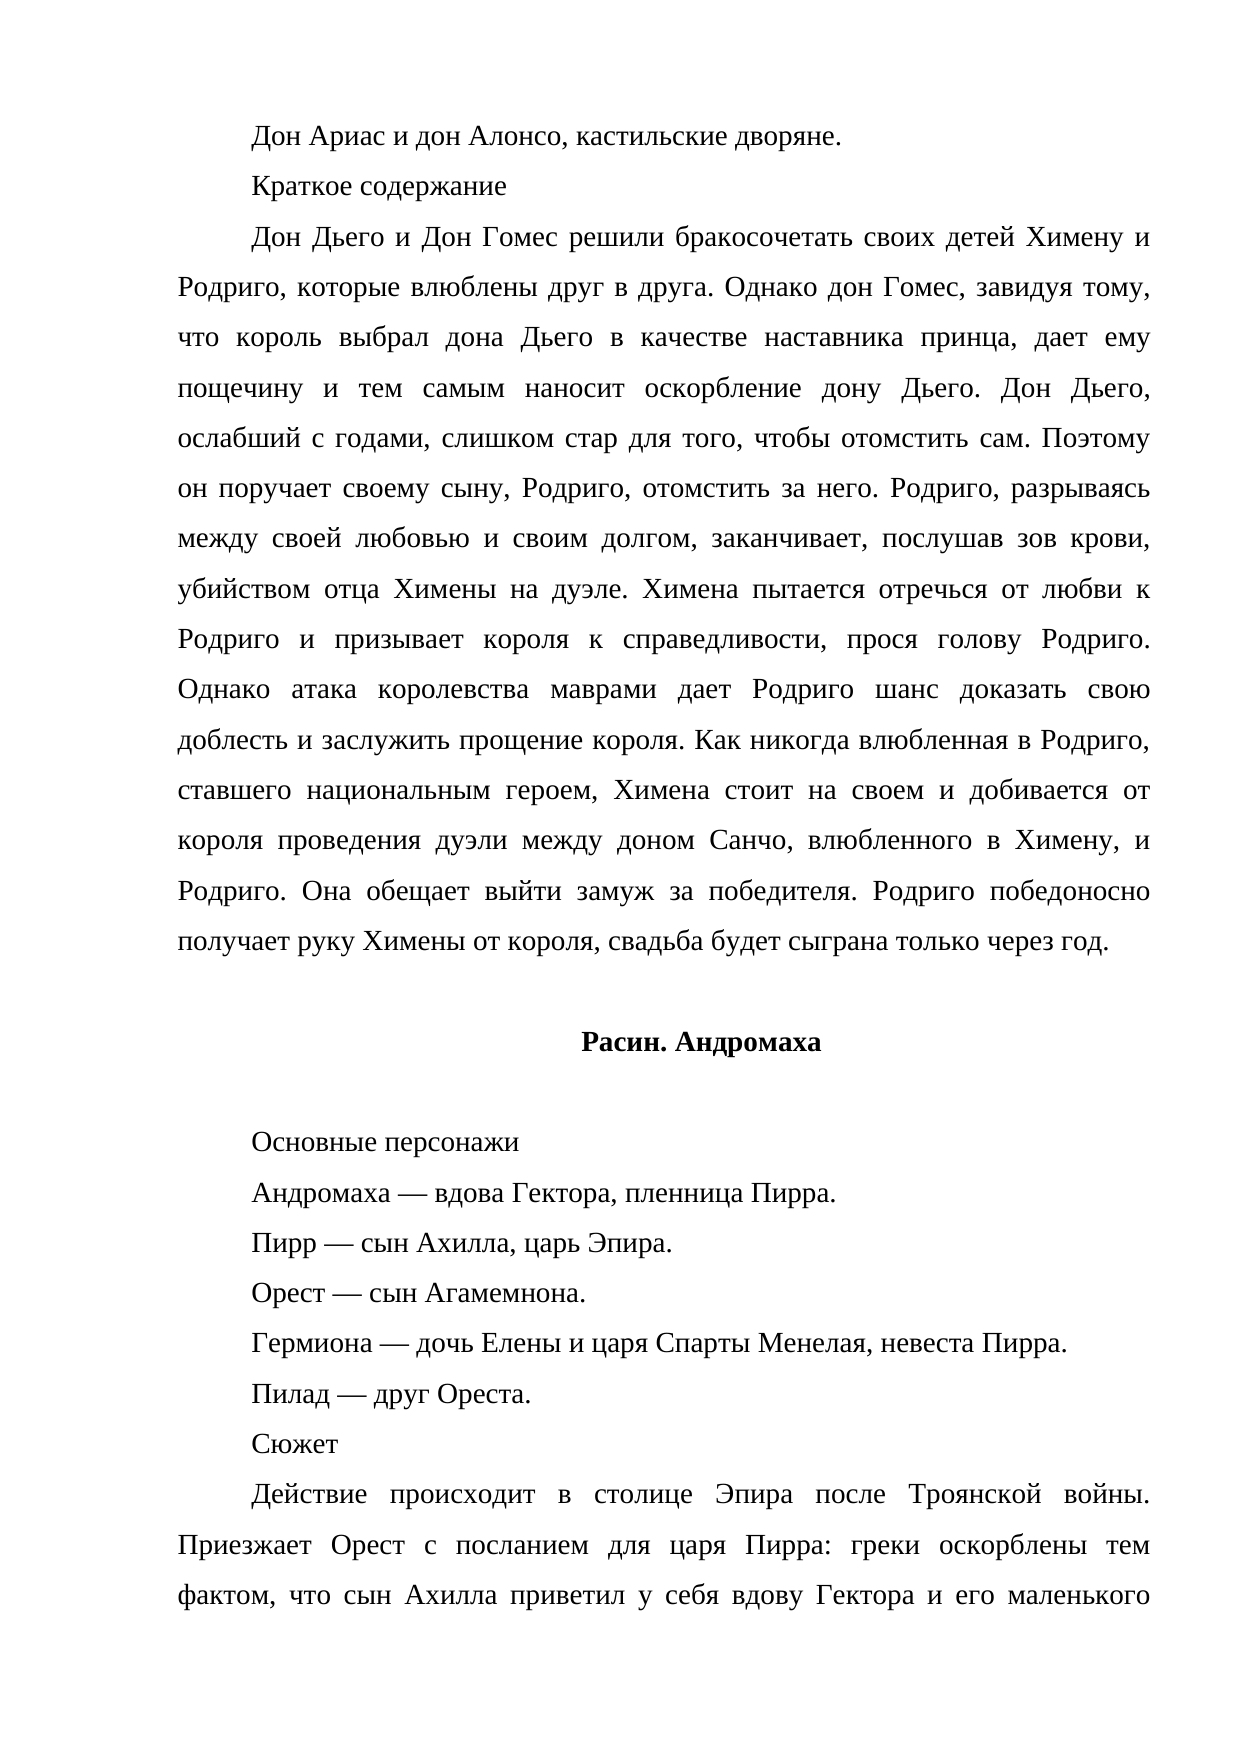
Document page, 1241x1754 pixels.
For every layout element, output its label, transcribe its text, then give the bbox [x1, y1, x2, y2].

text Основные персонажи [177, 1124, 1152, 1158]
text Расин. Андромаха [177, 1024, 1152, 1057]
text Сюжет [177, 1426, 1152, 1460]
text Орест — сын Агамемнона. [177, 1275, 1152, 1309]
text Андромаха — вдова Гектора, пленница Пирра. [177, 1175, 1152, 1208]
text Дон Ариас и дон Алонсо, кастильские дворяне. [177, 118, 1152, 152]
text Дон Дьего и Дон Гомес решили бракосочетать своих детей Химену и Родриго, которые влюблены друг в друга. Однако дон Гомес, завидуя тому, что король выбрал дона Дьего в качестве наставника принца, дает ему пощечину и тем самым наносит оскорбление дону Дьего. Дон Дьего, ослабший с годами, слишком стар для того, чтобы отомстить сам. Поэтому он поручает своему сыну, Родриго, отомстить за него. Родриго, разрываясь между своей любовью и своим долгом, заканчивает, послушав зов крови, убийством отца Химены на дуэле. Химена пытается отречься от любви к Родриго и призывает короля к справедливости, прося голову Родриго. Однако атака королевства маврами дает Родриго шанс доказать свою доблесть и заслужить прощение короля. Как никогда влюбленная в Родриго, ставшего национальным героем, Химена стоит на своем и добивается от короля проведения дуэли между доном Санчо, влюбленного в Химену, и Родриго. Она обещает выйти замуж за победителя. Родриго победоносно получает руку Химены от короля, свадьба будет сыграна только через год. [177, 219, 1152, 957]
text Гермиона — дочь Елены и царя Спарты Менелая, невеста Пирра. [177, 1326, 1152, 1359]
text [177, 1477, 1152, 1611]
text Краткое содержание [177, 168, 1152, 202]
text Пилад — друг Ореста. [177, 1376, 1152, 1409]
text Пирр — сын Ахилла, царь Эпира. [177, 1225, 1152, 1258]
